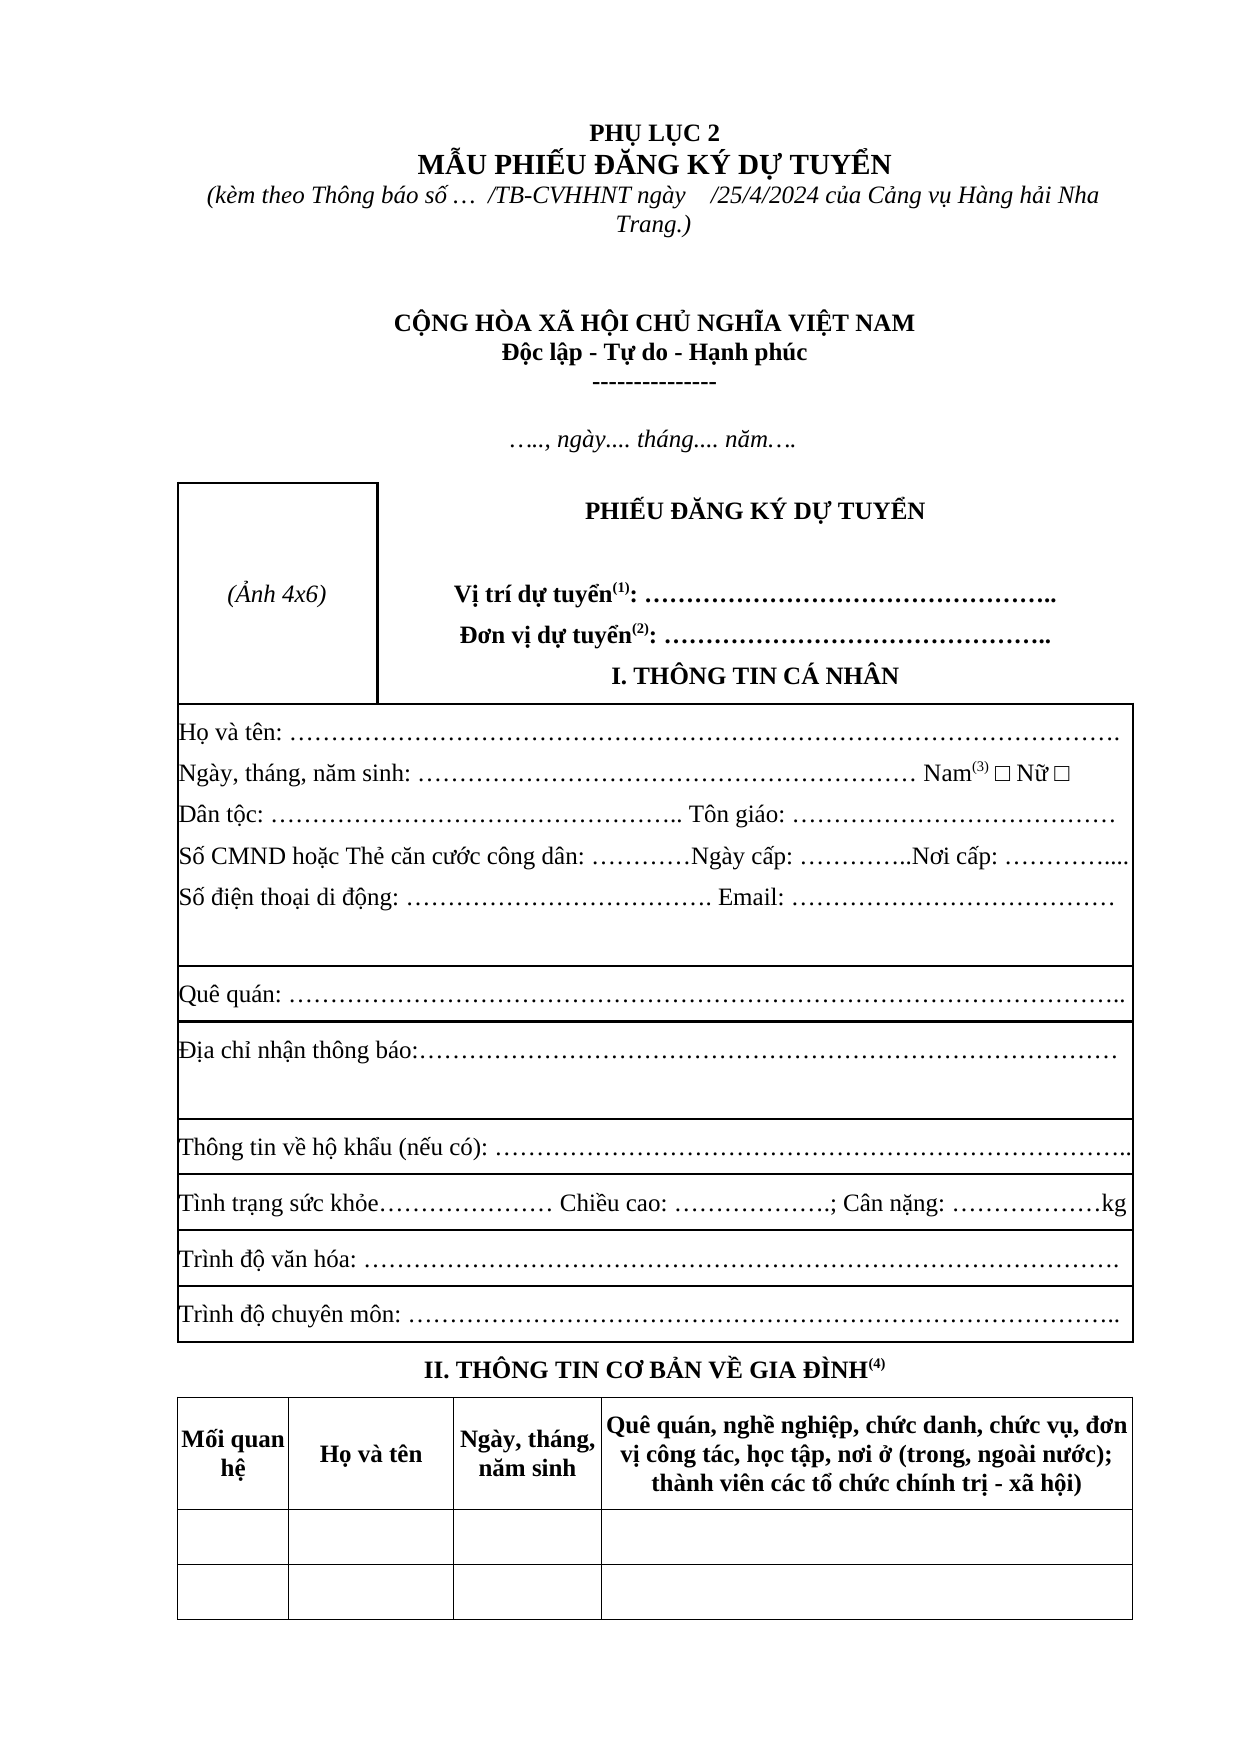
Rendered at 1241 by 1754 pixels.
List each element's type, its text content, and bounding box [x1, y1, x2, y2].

table_cell Trình độ văn hóa: ………………………………………………………………………………. [179, 1231, 1132, 1285]
table_cell [178, 1565, 288, 1618]
table_cell [289, 1565, 453, 1618]
table_cell Họ và tên: ………………………………………………………………………………………. Ngày, tháng, năm sinh: …………………………………………………… Nam(3) □ Nữ □ Dân tộc: ………………………………………….. Tôn giáo: ………………………………… Số CMND hoặc Thẻ căn cước công dân: …………Ngày cấp: …………..Nơi cấp: ………….... Số điện thoại di động: ………………………………. Email: ………………………………… [179, 705, 1132, 964]
table_header Quê quán, nghề nghiệp, chức danh, chức vụ, đơn vị công tác, học tập, nơi ở (trong, ngoài nước); thành viên các tổ chức chính trị - xã hội) [602, 1398, 1132, 1509]
table_cell [602, 1510, 1132, 1564]
table_cell Quê quán: ……………………………………………………………………………………….. [179, 967, 1132, 1020]
text ….., ngày.... tháng.... năm…. [177, 424, 1132, 452]
table_cell Trình độ chuyên môn: ………………………………………………………………………….. [179, 1287, 1132, 1341]
table_header (Ảnh 4x6) [179, 484, 376, 702]
table_cell Thông tin về hộ khẩu (nếu có): ………………………………………………………………….. [179, 1120, 1132, 1173]
table_header PHIẾU ĐĂNG KÝ DỰ TUYỂN Vị trí dự tuyển(1): ………………………………………….. Đơn vị dự tuyển(2): ……………………………………….. I. THÔNG TIN CÁ NHÂN [379, 482, 1133, 702]
table_cell Địa chỉ nhận thông báo:………………………………………………………………………… [179, 1023, 1132, 1117]
text CỘNG HÒA XÃ HỘI CHỦ NGHĨA VIỆT NAM Độc lập - Tự do - Hạnh phúc --------------- [177, 308, 1132, 394]
text II. THÔNG TIN CƠ BẢN VỀ GIA ĐÌNH(4) [177, 1355, 1132, 1384]
table_cell [454, 1510, 601, 1564]
table_cell [178, 1510, 288, 1564]
text MẪU PHIẾU ĐĂNG KÝ DỰ TUYỂN [177, 147, 1132, 180]
text (kèm theo Thông báo số … /TB-CVHHNT ngày /25/4/2024 của Cảng vụ Hàng hải Nha Trang.) [177, 180, 1132, 238]
table_cell [454, 1565, 601, 1618]
table_cell [289, 1510, 453, 1564]
table_header Ngày, tháng, năm sinh [454, 1398, 601, 1509]
table_cell [602, 1565, 1132, 1618]
table_header Họ và tên [289, 1398, 453, 1509]
table_header Mối quan hệ [178, 1398, 288, 1509]
table_cell Tình trạng sức khỏe………………… Chiều cao: ……………….; Cân nặng: ………………kg [179, 1175, 1132, 1229]
text PHỤ LỤC 2 [177, 118, 1132, 147]
